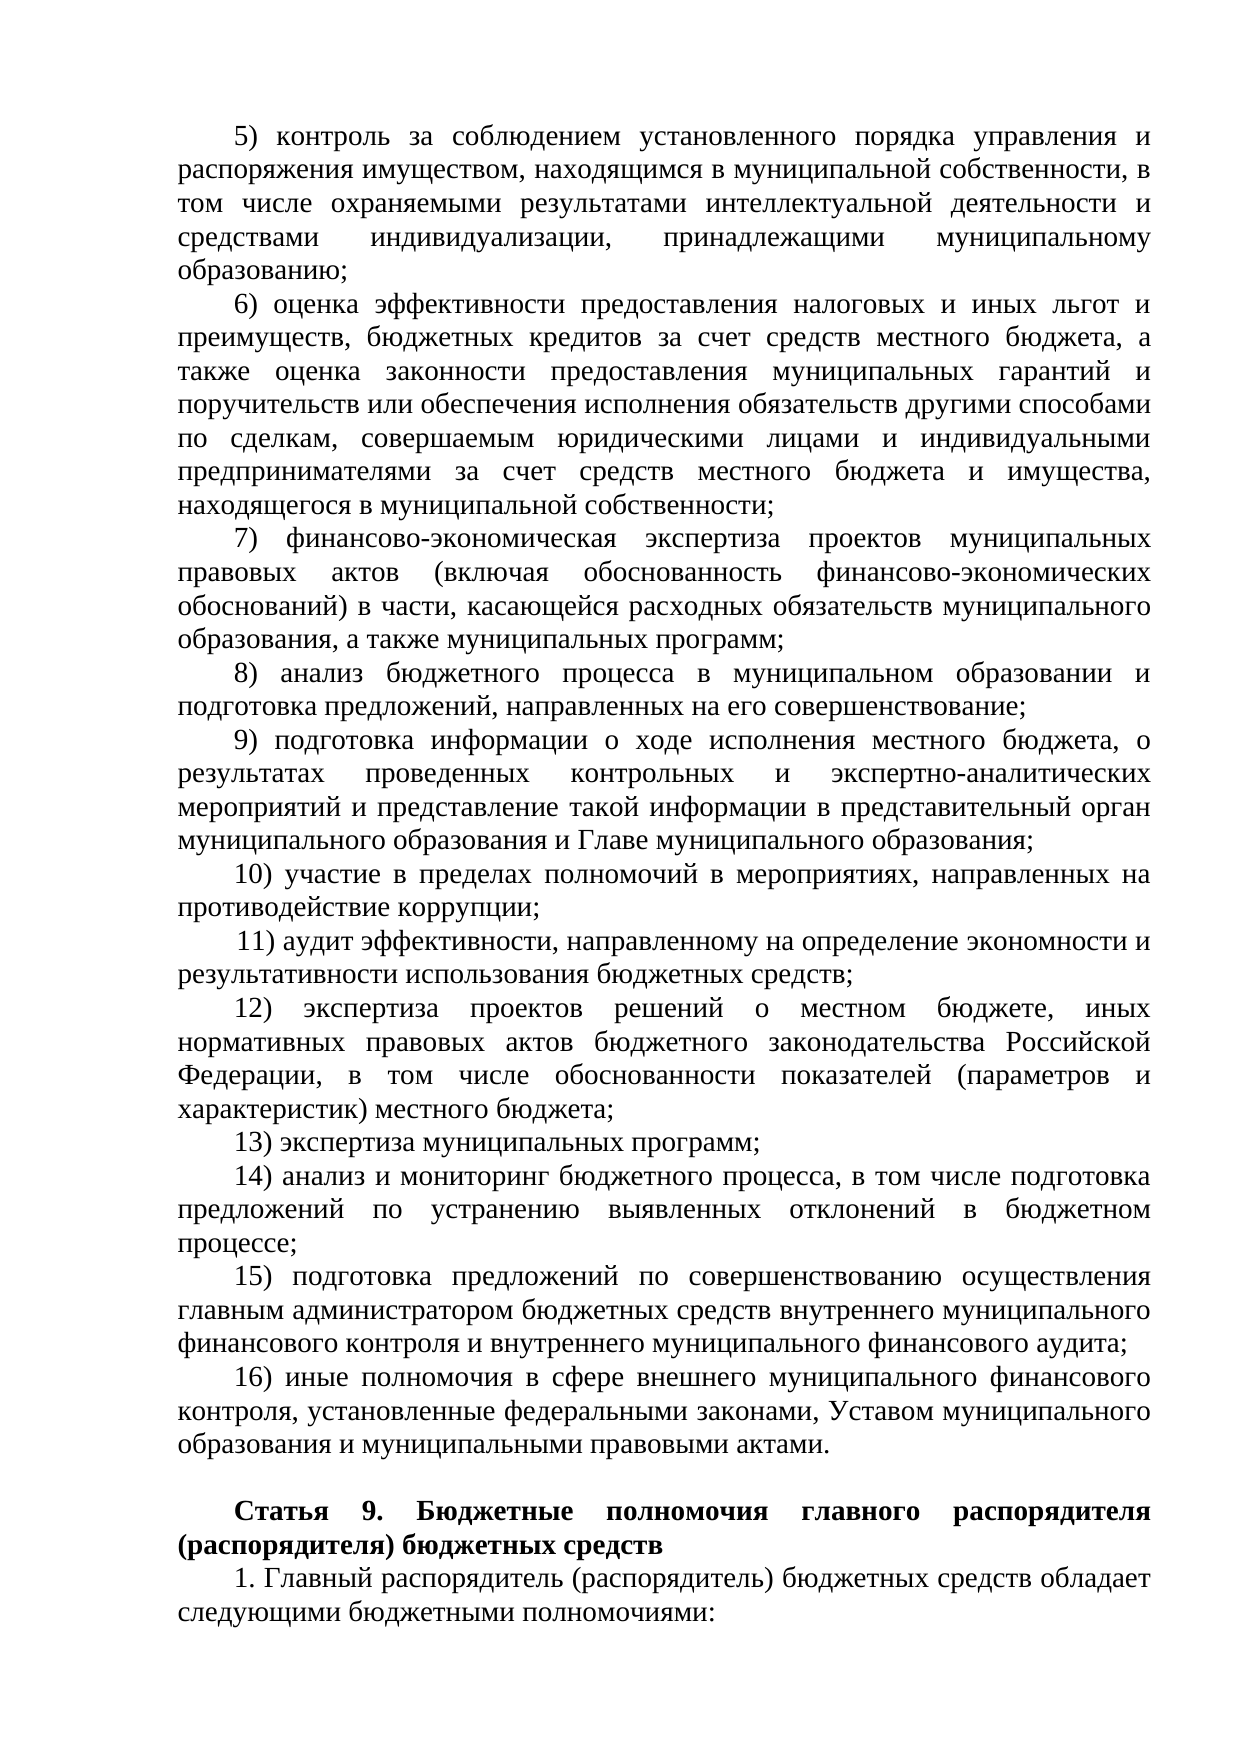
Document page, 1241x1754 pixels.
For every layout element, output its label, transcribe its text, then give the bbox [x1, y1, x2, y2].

text 9) подготовка информации о ходе исполнения местного бюджета, о результатах проведенных контрольных и экспертно-аналитических мероприятий и представление такой информации в представительный орган муниципального образования и Главе муниципального образования; [177, 722, 1152, 856]
text 16) иные полномочия в сфере внешнего муниципального финансового контроля, установленные федеральными законами, Уставом муниципального образования и муниципальными правовыми актами. [177, 1359, 1152, 1460]
text 1. Главный распорядитель (распорядитель) бюджетных средств обладает следующими бюджетными полномочиями: [177, 1560, 1152, 1627]
text 15) подготовка предложений по совершенствованию осуществления главным администратором бюджетных средств внутреннего муниципального финансового контроля и внутреннего муниципального финансового аудита; [177, 1258, 1152, 1359]
text Статья 9. Бюджетные полномочия главного распорядителя (распорядителя) бюджетных средств [177, 1493, 1152, 1560]
text 8) анализ бюджетного процесса в муниципальном образовании и подготовка предложений, направленных на его совершенствование; [177, 655, 1152, 722]
text 5) контроль за соблюдением установленного порядка управления и распоряжения имуществом, находящимся в муниципальной собственности, в том числе охраняемыми результатами интеллектуальной деятельности и средствами индивидуализации, принадлежащими муниципальному образованию; [177, 118, 1152, 286]
text 7) финансово-экономическая экспертиза проектов муниципальных правовых актов (включая обоснованность финансово-экономических обоснований) в части, касающейся расходных обязательств муниципального образования, а также муниципальных программ; [177, 521, 1152, 655]
text 10) участие в пределах полномочий в мероприятиях, направленных на противодействие коррупции; [177, 856, 1152, 923]
text 6) оценка эффективности предоставления налоговых и иных льгот и преимуществ, бюджетных кредитов за счет средств местного бюджета, а также оценка законности предоставления муниципальных гарантий и поручительств или обеспечения исполнения обязательств другими способами по сделкам, совершаемым юридическими лицами и индивидуальными предпринимателями за счет средств местного бюджета и имущества, находящегося в муниципальной собственности; [177, 286, 1152, 521]
text 13) экспертиза муниципальных программ; [177, 1124, 1152, 1158]
list 11) аудит эффективности, направленному на определение экономности и результативности использования бюджетных средств; [177, 923, 1152, 990]
text 14) анализ и мониторинг бюджетного процесса, в том числе подготовка предложений по устранению выявленных отклонений в бюджетном процессе; [177, 1158, 1152, 1258]
text 12) экспертиза проектов решений о местном бюджете, иных нормативных правовых актов бюджетного законодательства Российской Федерации, в том числе обоснованности показателей (параметров и характеристик) местного бюджета; [177, 990, 1152, 1124]
